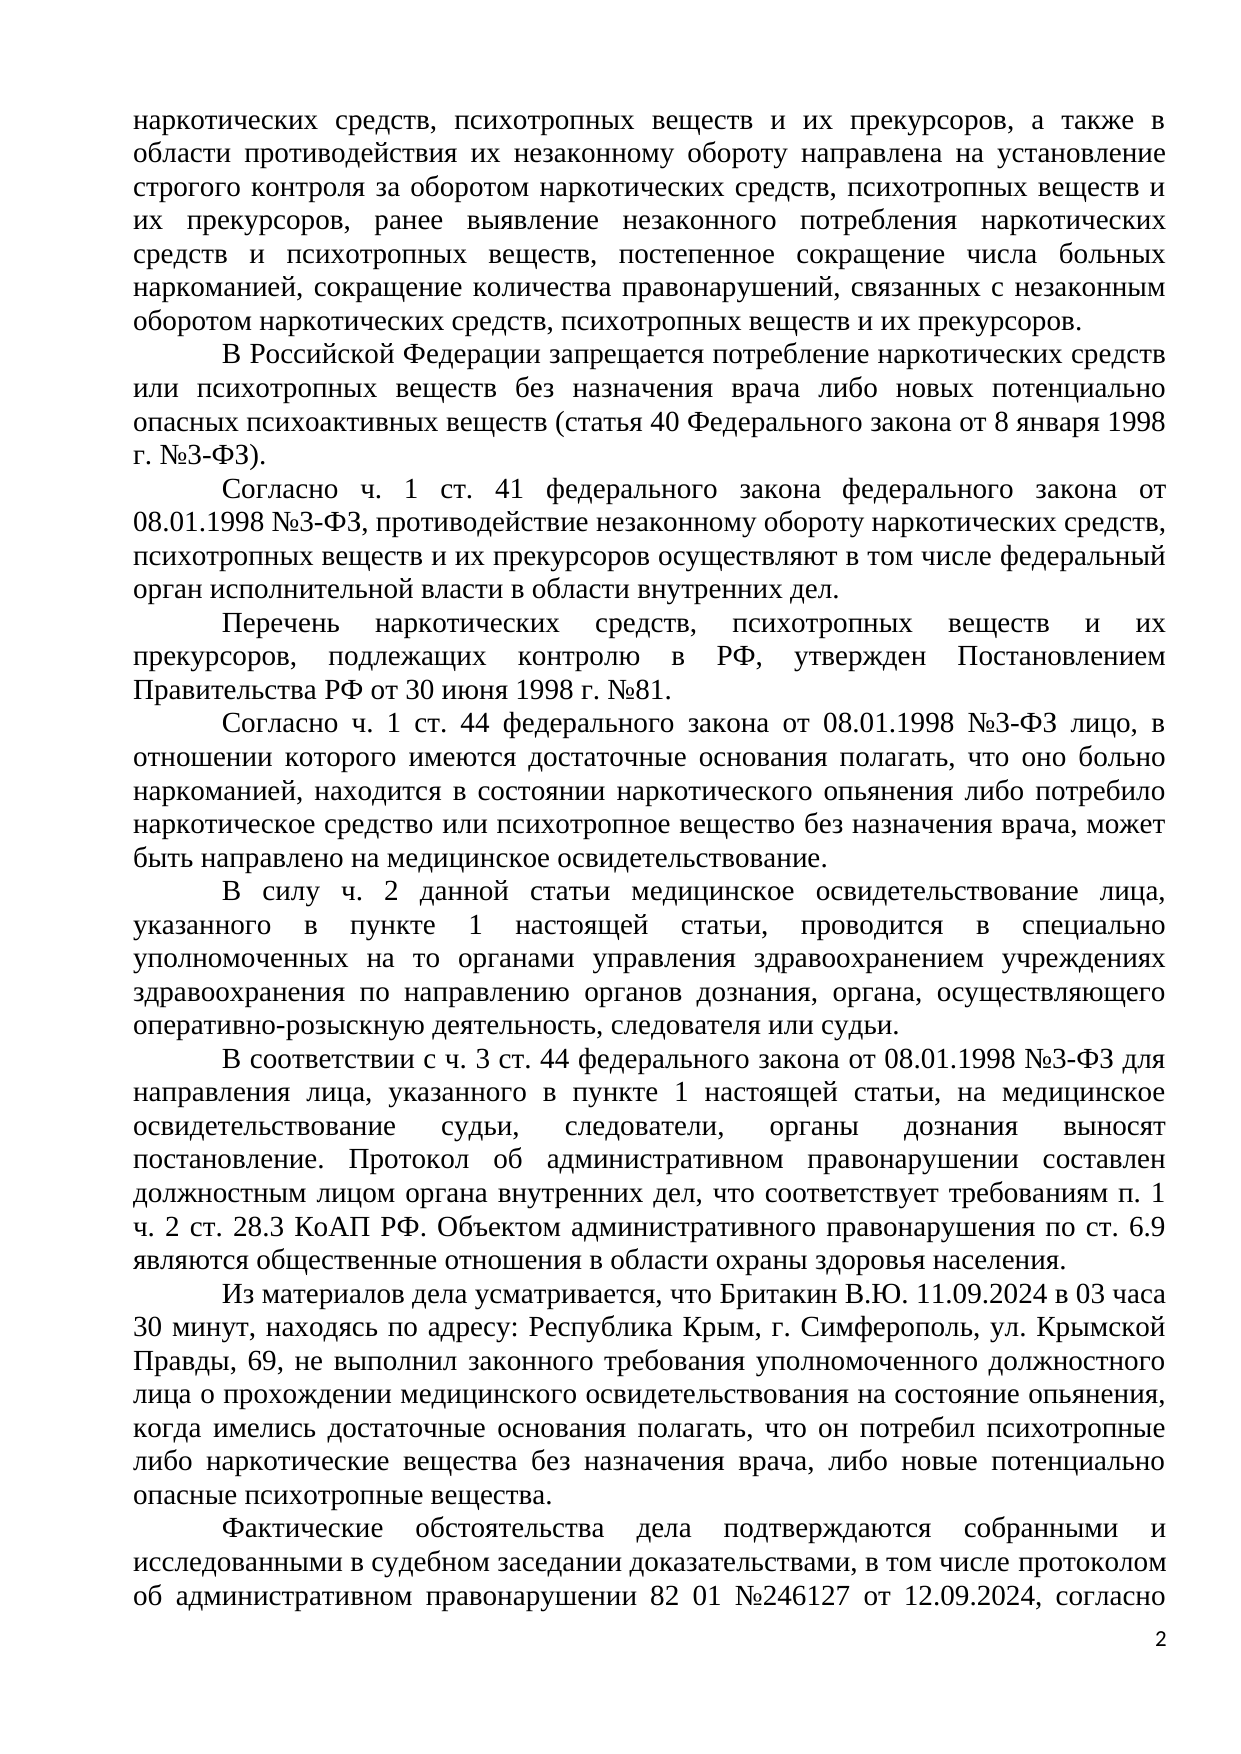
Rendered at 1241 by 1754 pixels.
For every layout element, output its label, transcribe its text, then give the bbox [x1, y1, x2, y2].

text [133, 102, 1167, 337]
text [133, 1511, 1167, 1611]
text Согласно ч. 1 ст. 44 федерального закона от 08.01.1998 №3-ФЗ лицо, в отношении которого имеются достаточные основания полагать, что оно больно наркоманией, находится в состоянии наркотического опьянения либо потребило наркотическое средство или психотропное вещество без назначения врача, может быть направлено на медицинское освидетельствование. [133, 706, 1167, 873]
text В соответствии с ч. 3 ст. 44 федерального закона от 08.01.1998 №3-ФЗ для направления лица, указанного в пункте 1 настоящей статьи, на медицинское освидетельствование судьи, следователи, органы дознания выносят постановление. Протокол об административном правонарушении составлен должностным лицом органа внутренних дел, что соответствует требованиям п. 1 ч. 2 ст. 28.3 КоАП РФ. Объектом административного правонарушения по ст. 6.9 являются общественные отношения в области охраны здоровья населения. [133, 1041, 1167, 1276]
text В Российской Федерации запрещается потребление наркотических средств или психотропных веществ без назначения врача либо новых потенциально опасных психоактивных веществ (статья 40 Федерального закона от 8 января 1998 г. №3-ФЗ). [133, 337, 1167, 471]
text В силу ч. 2 данной статьи медицинское освидетельствование лица, указанного в пункте 1 настоящей статьи, проводится в специально уполномоченных на то органами управления здравоохранением учреждениях здравоохранения по направлению органов дознания, органа, осуществляющего оперативно-розыскную деятельность, следователя или судьи. [133, 873, 1167, 1041]
text Перечень наркотических средств, психотропных веществ и их прекурсоров, подлежащих контролю в РФ, утвержден Постановлением Правительства РФ от 30 июня 1998 г. №81. [133, 605, 1167, 706]
text Согласно ч. 1 ст. 41 федерального закона федерального закона от 08.01.1998 №3-ФЗ, противодействие незаконному обороту наркотических средств, психотропных веществ и их прекурсоров осуществляют в том числе федеральный орган исполнительной власти в области внутренних дел. [133, 471, 1167, 605]
text Из материалов дела усматривается, что Бритакин В.Ю. 11.09.2024 в 03 часа 30 минут, находясь по адресу: Республика Крым, г. Симферополь, ул. Крымской Правды, 69, не выполнил законного требования уполномоченного должностного лица о прохождении медицинского освидетельствования на состояние опьянения, когда имелись достаточные основания полагать, что он потребил психотропные либо наркотические вещества без назначения врача, либо новые потенциально опасные психотропные вещества. [133, 1276, 1167, 1511]
